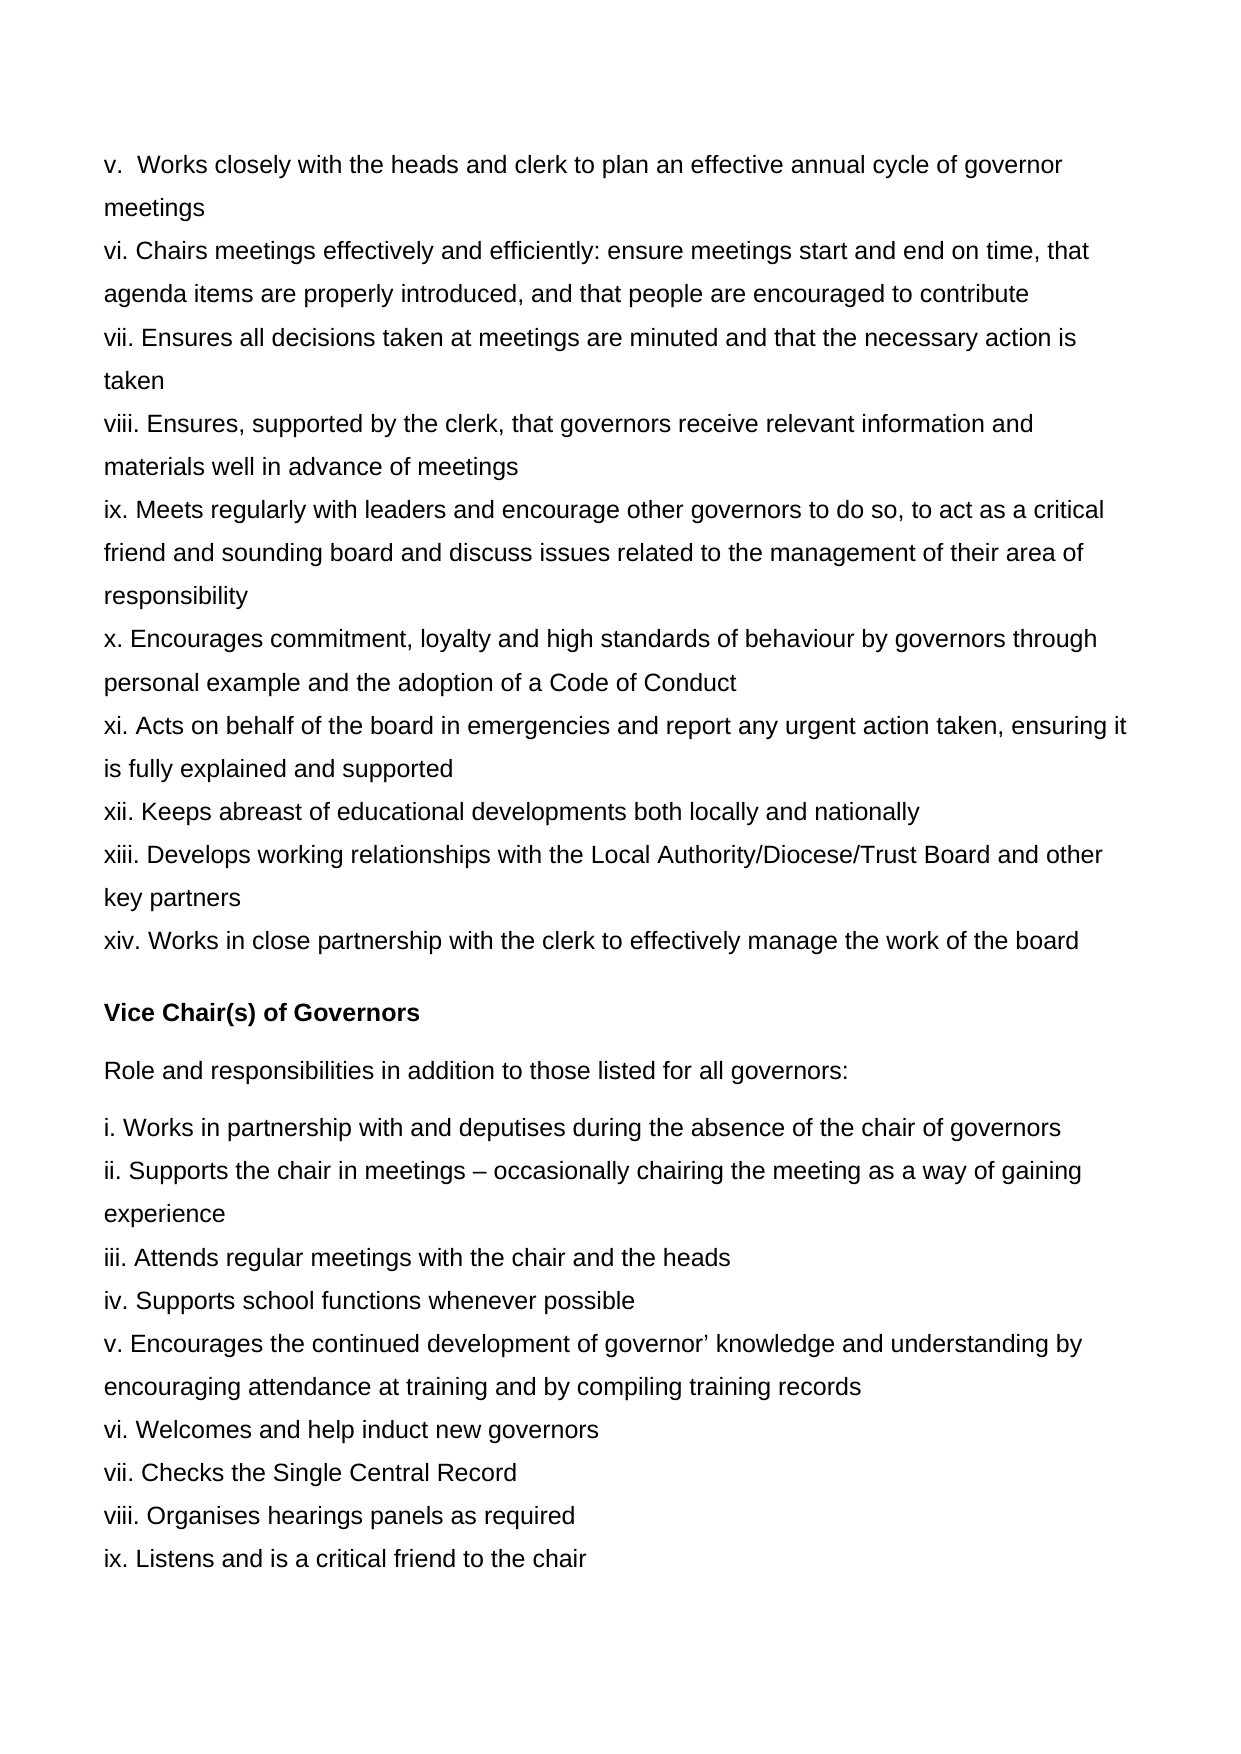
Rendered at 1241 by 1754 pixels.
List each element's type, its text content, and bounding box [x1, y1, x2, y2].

text x. Encourages commitment, loyalty and high standards of behaviour by governors through personal example and the adoption of a Code of Conduct [103, 624, 1137, 696]
text Role and responsibilities in addition to those listed for all governors: [103, 1056, 1137, 1084]
text v. Encourages the continued development of governor’ knowledge and understanding by encouraging attendance at training and by compiling training records [103, 1329, 1137, 1401]
text xi. Acts on behalf of the board in emergencies and report any urgent action taken, ensuring it is fully explained and supported [103, 711, 1137, 782]
text xiii. Develops working relationships with the Local Authority/Diocese/Trust Board and other key partners [103, 840, 1137, 912]
text iii. Attends regular meetings with the chair and the heads [103, 1242, 1137, 1271]
text vii. Ensures all decisions taken at meetings are minuted and that the necessary action is taken [103, 322, 1137, 394]
text iv. Supports school functions whenever possible [103, 1286, 1137, 1314]
text vi. Welcomes and help induct new governors [103, 1415, 1137, 1444]
text xiv. Works in close partnership with the clerk to effectively manage the work of the board [103, 926, 1137, 955]
text Vice Chair(s) of Governors [103, 998, 1137, 1027]
text ix. Listens and is a critical friend to the chair [103, 1544, 1137, 1573]
text vi. Chairs meetings effectively and efficiently: ensure meetings start and end on time, that agenda items are properly introduced, and that people are encouraged to contribute [103, 236, 1137, 308]
text v. Works closely with the heads and clerk to plan an effective annual cycle of governor meetings [103, 150, 1137, 222]
text ii. Supports the chair in meetings – occasionally chairing the meeting as a way of gaining experience [103, 1156, 1137, 1228]
text ix. Meets regularly with leaders and encourage other governors to do so, to act as a critical friend and sounding board and discuss issues related to the management of their area of responsibility [103, 495, 1137, 610]
text xii. Keeps abreast of educational developments both locally and nationally [103, 797, 1137, 826]
text viii. Ensures, supported by the clerk, that governors receive relevant information and materials well in advance of meetings [103, 409, 1137, 481]
text vii. Checks the Single Central Record [103, 1458, 1137, 1487]
text viii. Organises hearings panels as required [103, 1501, 1137, 1530]
text i. Works in partnership with and deputises during the absence of the chair of governors [103, 1113, 1137, 1142]
